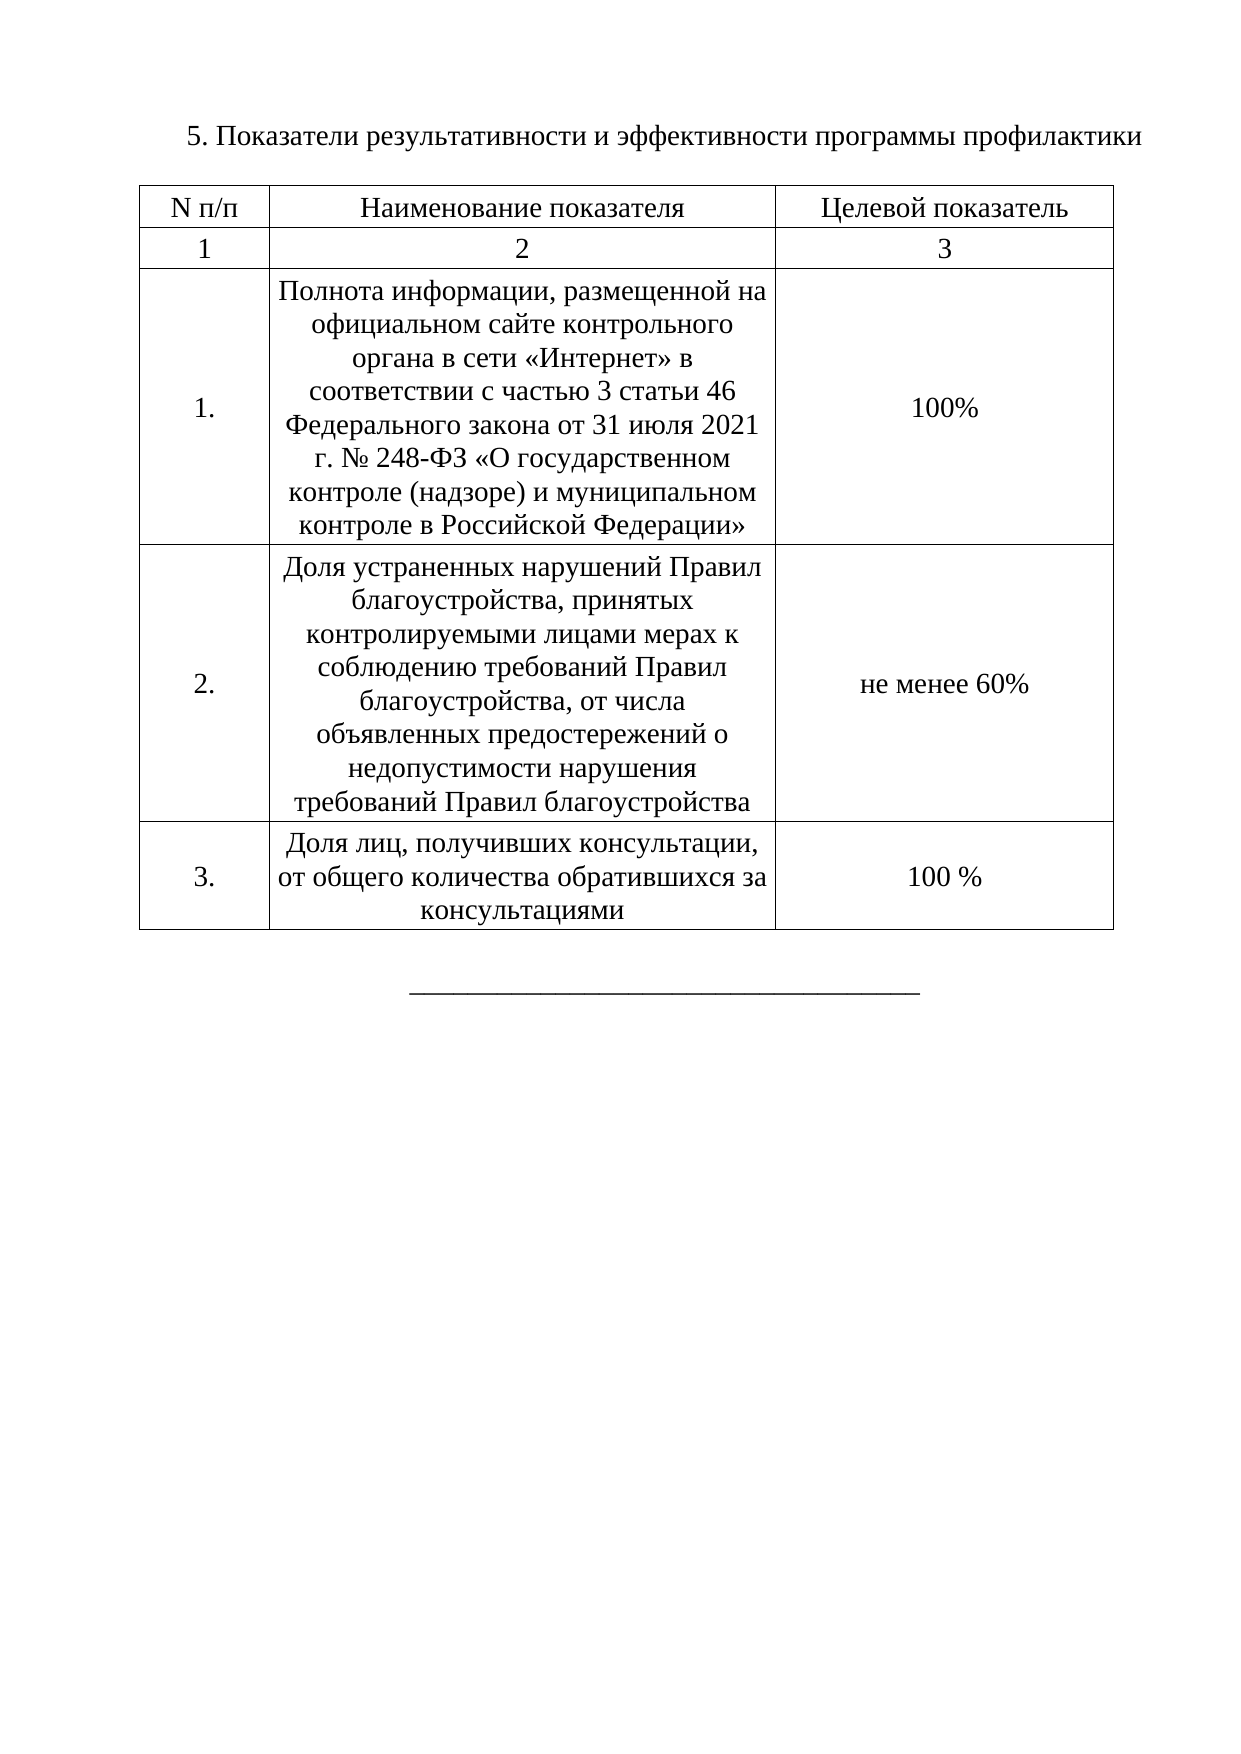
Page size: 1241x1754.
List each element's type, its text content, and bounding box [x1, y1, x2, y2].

table_cell 3 [776, 228, 1113, 268]
table_cell 1 [140, 228, 269, 268]
table_header Целевой показатель [776, 186, 1113, 227]
table_cell 1. [140, 269, 269, 544]
table_cell 100% [776, 269, 1113, 544]
text ___________________________________ [177, 964, 1152, 997]
table_header N п/п [140, 186, 269, 227]
table_cell Полнота информации, размещенной на официальном сайте контрольного органа в сети «Интернет» в соответствии с частью 3 статьи 46 Федерального закона от 31 июля 2021 г. № 248-ФЗ «О государственном контроле (надзоре) и муниципальном контроле в Российской Федерации» [270, 269, 775, 544]
table_header Наименование показателя [270, 186, 775, 227]
table_cell 2. [140, 545, 269, 821]
table_cell Доля лиц, получивших консультации, от общего количества обратившихся за консультациями [270, 822, 775, 929]
text 5. Показатели результативности и эффективности программы профилактики [177, 118, 1152, 152]
table_cell Доля устраненных нарушений Правил благоустройства, принятых контролируемыми лицами мерах к соблюдению требований Правил благоустройства, от числа объявленных предостережений о недопустимости нарушения требований Правил благоустройства [270, 545, 775, 821]
table_cell 3. [140, 822, 269, 929]
table_cell 2 [270, 228, 775, 268]
table_cell не менее 60% [776, 545, 1113, 821]
table_cell 100 % [776, 822, 1113, 929]
